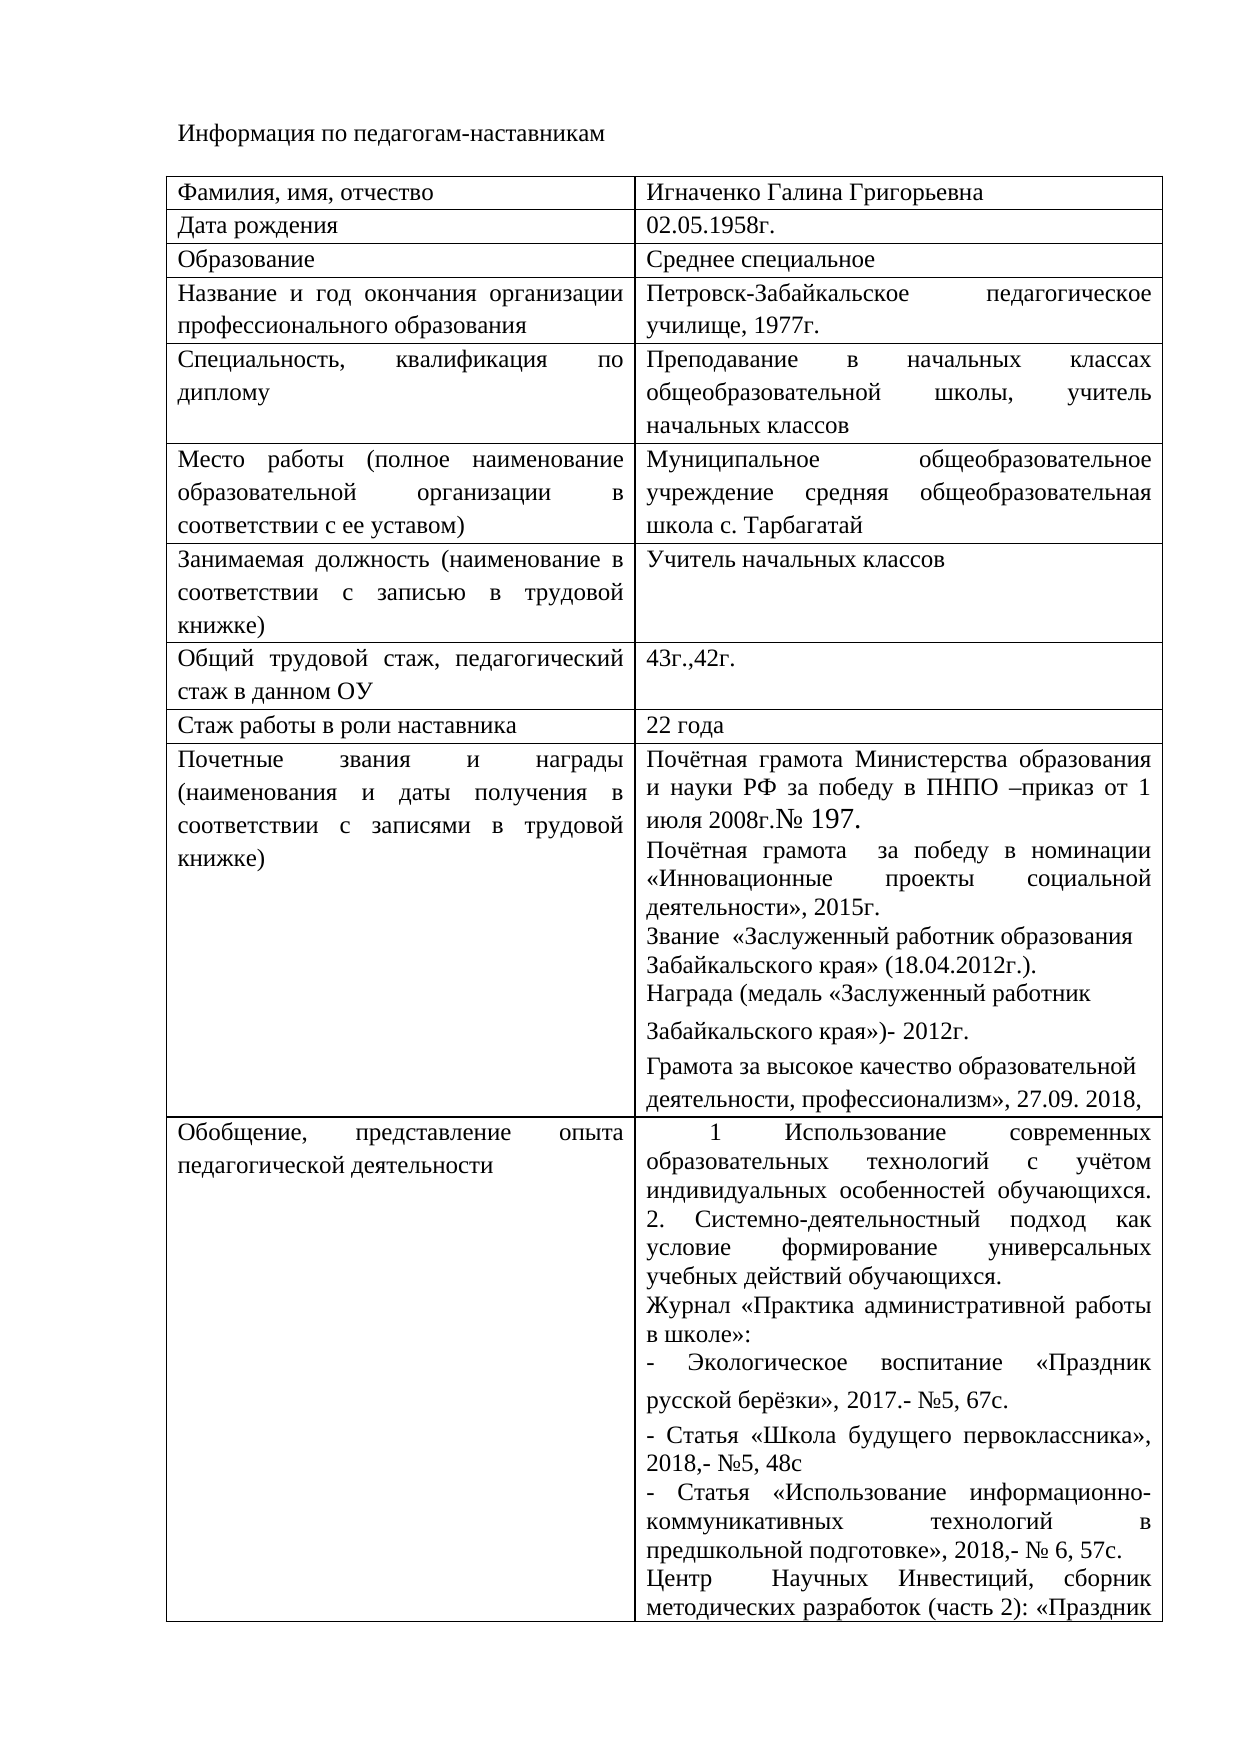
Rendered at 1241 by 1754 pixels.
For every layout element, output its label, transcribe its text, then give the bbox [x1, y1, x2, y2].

table_cell Название и год окончания организации профессионального образования [167, 278, 634, 343]
table_cell Почётная грамота Министерства образования и науки РФ за победу в ПНПО –приказ от 1 июля 2008г.№ 197. Почётная грамота за победу в номинации «Инновационные проекты социальной деятельности», 2015г. Звание «Заслуженный работник образования Забайкальского края» (18.04.2012г.). Награда (медаль «Заслуженный работник Забайкальского края»)- 2012г. Грамота за высокое качество образовательной деятельности, профессионализм», 27.09. 2018, [636, 744, 1162, 1116]
table_header Игначенко Галина Григорьевна [636, 177, 1162, 209]
table_cell Общий трудовой стаж, педагогический стаж в данном ОУ [167, 643, 634, 709]
table_cell Петровск-Забайкальское педагогическое училище, 1977г. [636, 278, 1162, 343]
table_header Фамилия, имя, отчество [167, 177, 634, 209]
table_cell Занимаемая должность (наименование в соответствии с записью в трудовой книжке) [167, 544, 634, 642]
table_cell 22 года [636, 710, 1162, 743]
text Информация по педагогам-наставникам [177, 118, 1152, 147]
table_cell Стаж работы в роли наставника [167, 710, 634, 743]
table_cell Образование [167, 244, 634, 277]
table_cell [636, 1118, 1162, 1621]
table_cell Муниципальное общеобразовательное учреждение средняя общеобразовательная школа с. Тарбагатай [636, 444, 1162, 543]
table_cell Среднее специальное [636, 244, 1162, 277]
table_cell Место работы (полное наименование образовательной организации в соответствии с ее уставом) [167, 444, 634, 543]
table_cell 02.05.1958г. [636, 210, 1162, 243]
table_cell Почетные звания и награды (наименования и даты получения в соответствии с записями в трудовой книжке) [167, 744, 634, 1116]
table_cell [167, 1118, 634, 1621]
table_cell Учитель начальных классов [636, 544, 1162, 642]
table_cell Дата рождения [167, 210, 634, 243]
table_cell Специальность, квалификация по диплому [167, 344, 634, 443]
table_cell Преподавание в начальных классах общеобразовательной школы, учитель начальных классов [636, 344, 1162, 443]
table_cell 43г.,42г. [636, 643, 1162, 709]
